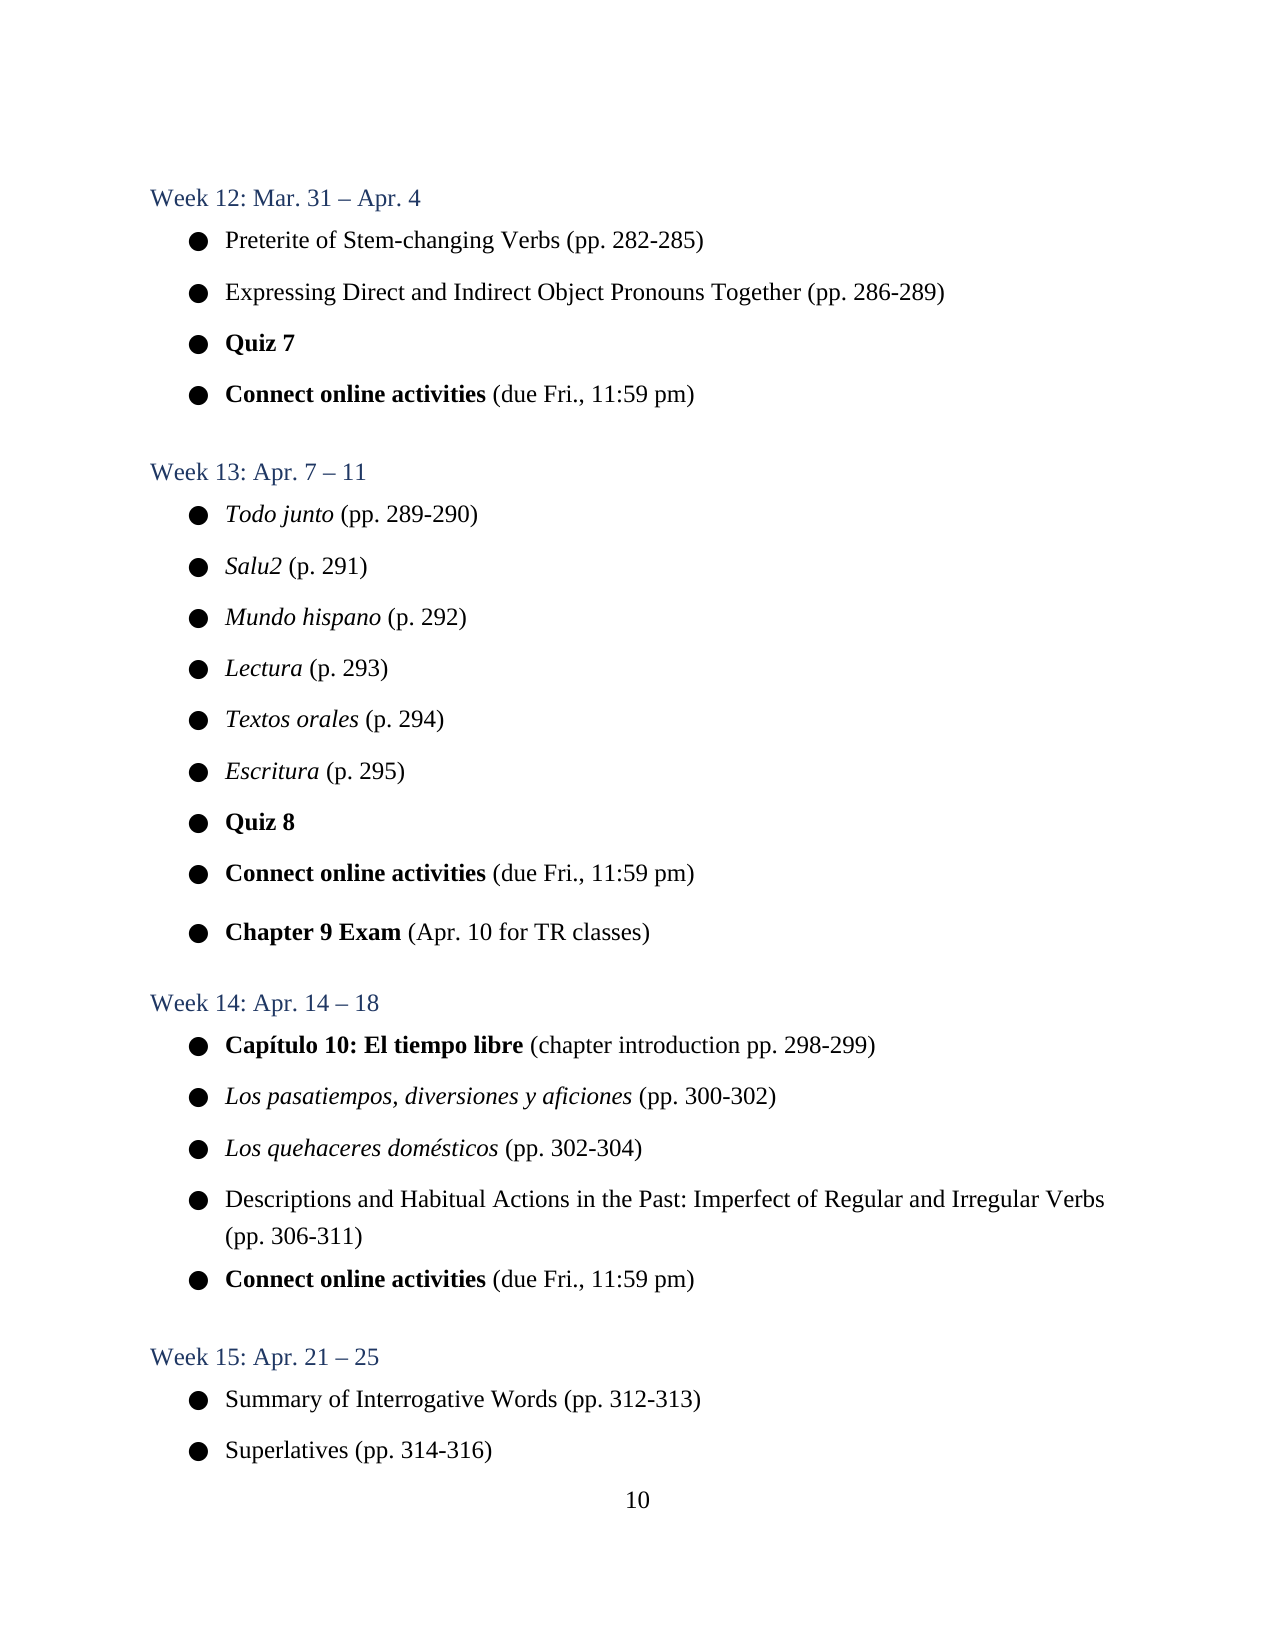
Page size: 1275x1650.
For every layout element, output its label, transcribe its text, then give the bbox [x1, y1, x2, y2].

subtitle Week 12: Mar. 31 – Apr. 4 [150, 183, 1125, 212]
list Salu2 (p. 291) [187, 537, 1125, 588]
list Mundo hispano (p. 292) [187, 588, 1125, 640]
list Preterite of Stem-changing Verbs (pp. 282-285) [187, 212, 1125, 263]
list Summary of Interrogative Words (pp. 312-313) [187, 1371, 1125, 1422]
list Quiz 8 [187, 793, 1125, 845]
list Los quehaceres domésticos (pp. 302-304) [187, 1119, 1125, 1170]
subtitle Week 13: Apr. 7 – 11 [150, 457, 1125, 486]
list Todo junto (pp. 289-290) [187, 486, 1125, 537]
list Textos orales (p. 294) [187, 691, 1125, 742]
list Superlatives (pp. 314-316) [187, 1422, 1125, 1473]
list Quiz 7 [187, 314, 1125, 365]
list Expressing Direct and Indirect Object Pronouns Together (pp. 286-289) [187, 263, 1125, 314]
list Lectura (p. 293) [187, 640, 1125, 691]
subtitle Week 15: Apr. 21 – 25 [150, 1342, 1125, 1371]
list Los pasatiempos, diversiones y aficiones (pp. 300-302) [187, 1068, 1125, 1119]
list Chapter 9 Exam (Apr. 10 for TR classes) [187, 903, 1125, 955]
list Capítulo 10: El tiempo libre (chapter introduction pp. 298-299) [187, 1016, 1125, 1068]
subtitle Week 14: Apr. 14 – 18 [150, 988, 1125, 1016]
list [187, 365, 1125, 417]
list Descriptions and Habitual Actions in the Past: Imperfect of Regular and Irregular Verbs (pp. 306-311) [187, 1170, 1125, 1250]
list Escritura (p. 295) [187, 742, 1125, 793]
list Connect online activities (due Fri., 11:59 pm) [187, 845, 1125, 896]
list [187, 1250, 1125, 1301]
